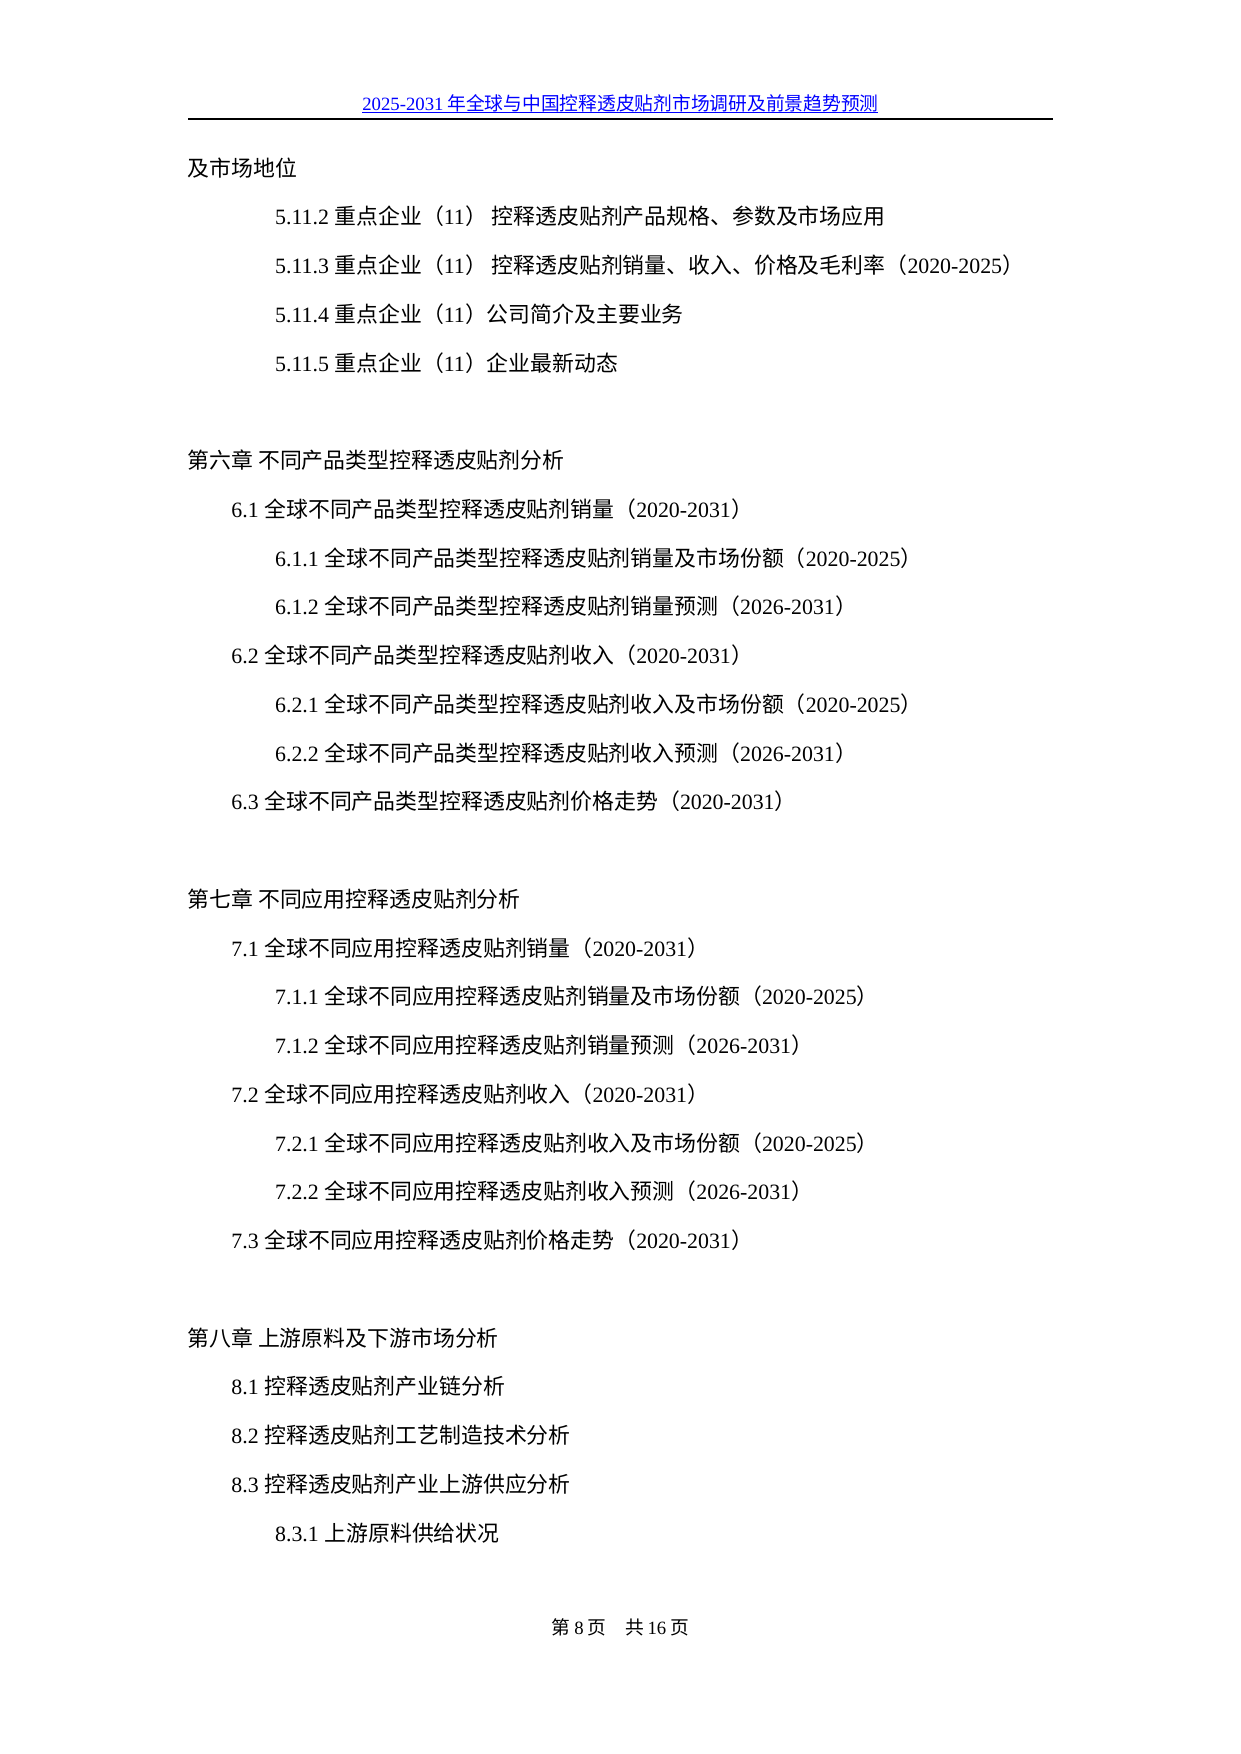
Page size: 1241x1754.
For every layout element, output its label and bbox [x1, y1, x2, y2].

text [187, 150, 1053, 1548]
